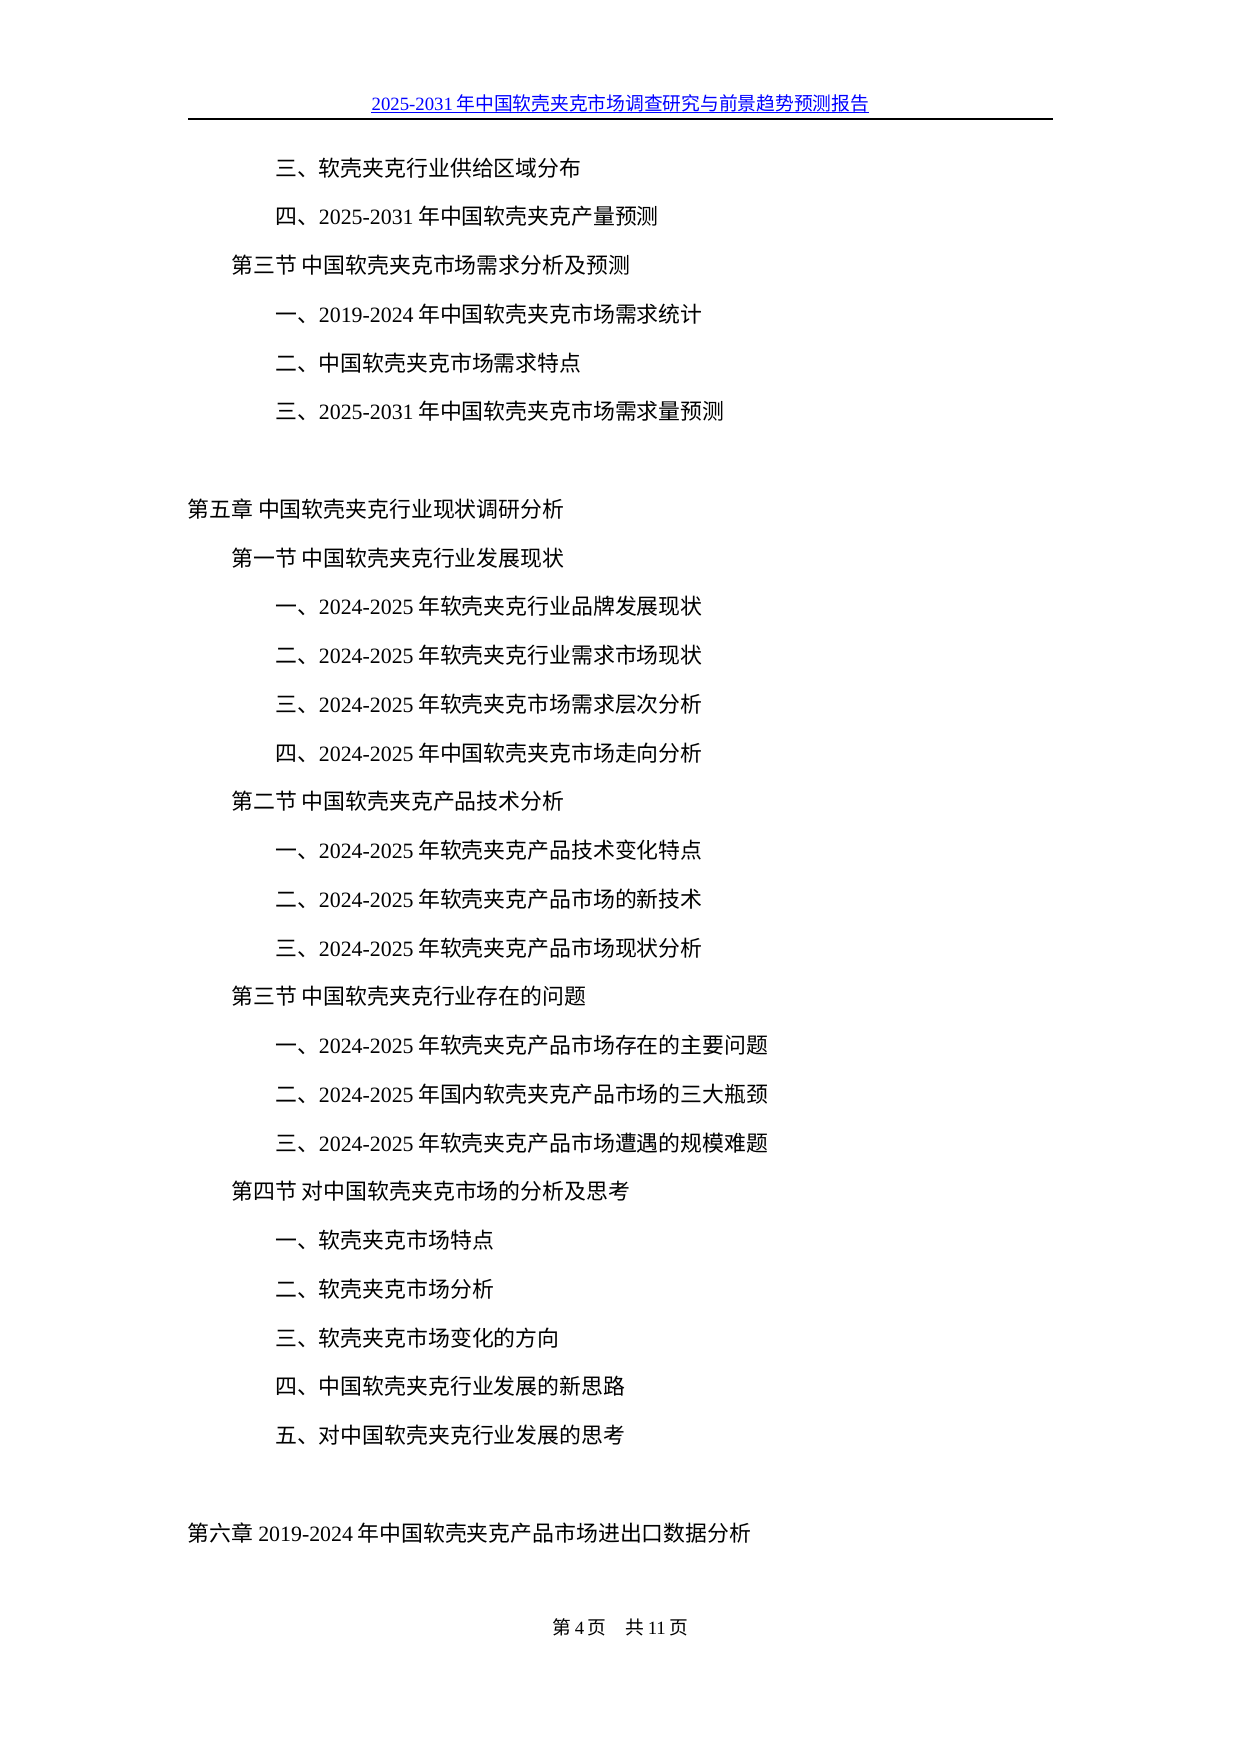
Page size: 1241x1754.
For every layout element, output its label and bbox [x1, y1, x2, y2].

text [187, 150, 1053, 1548]
